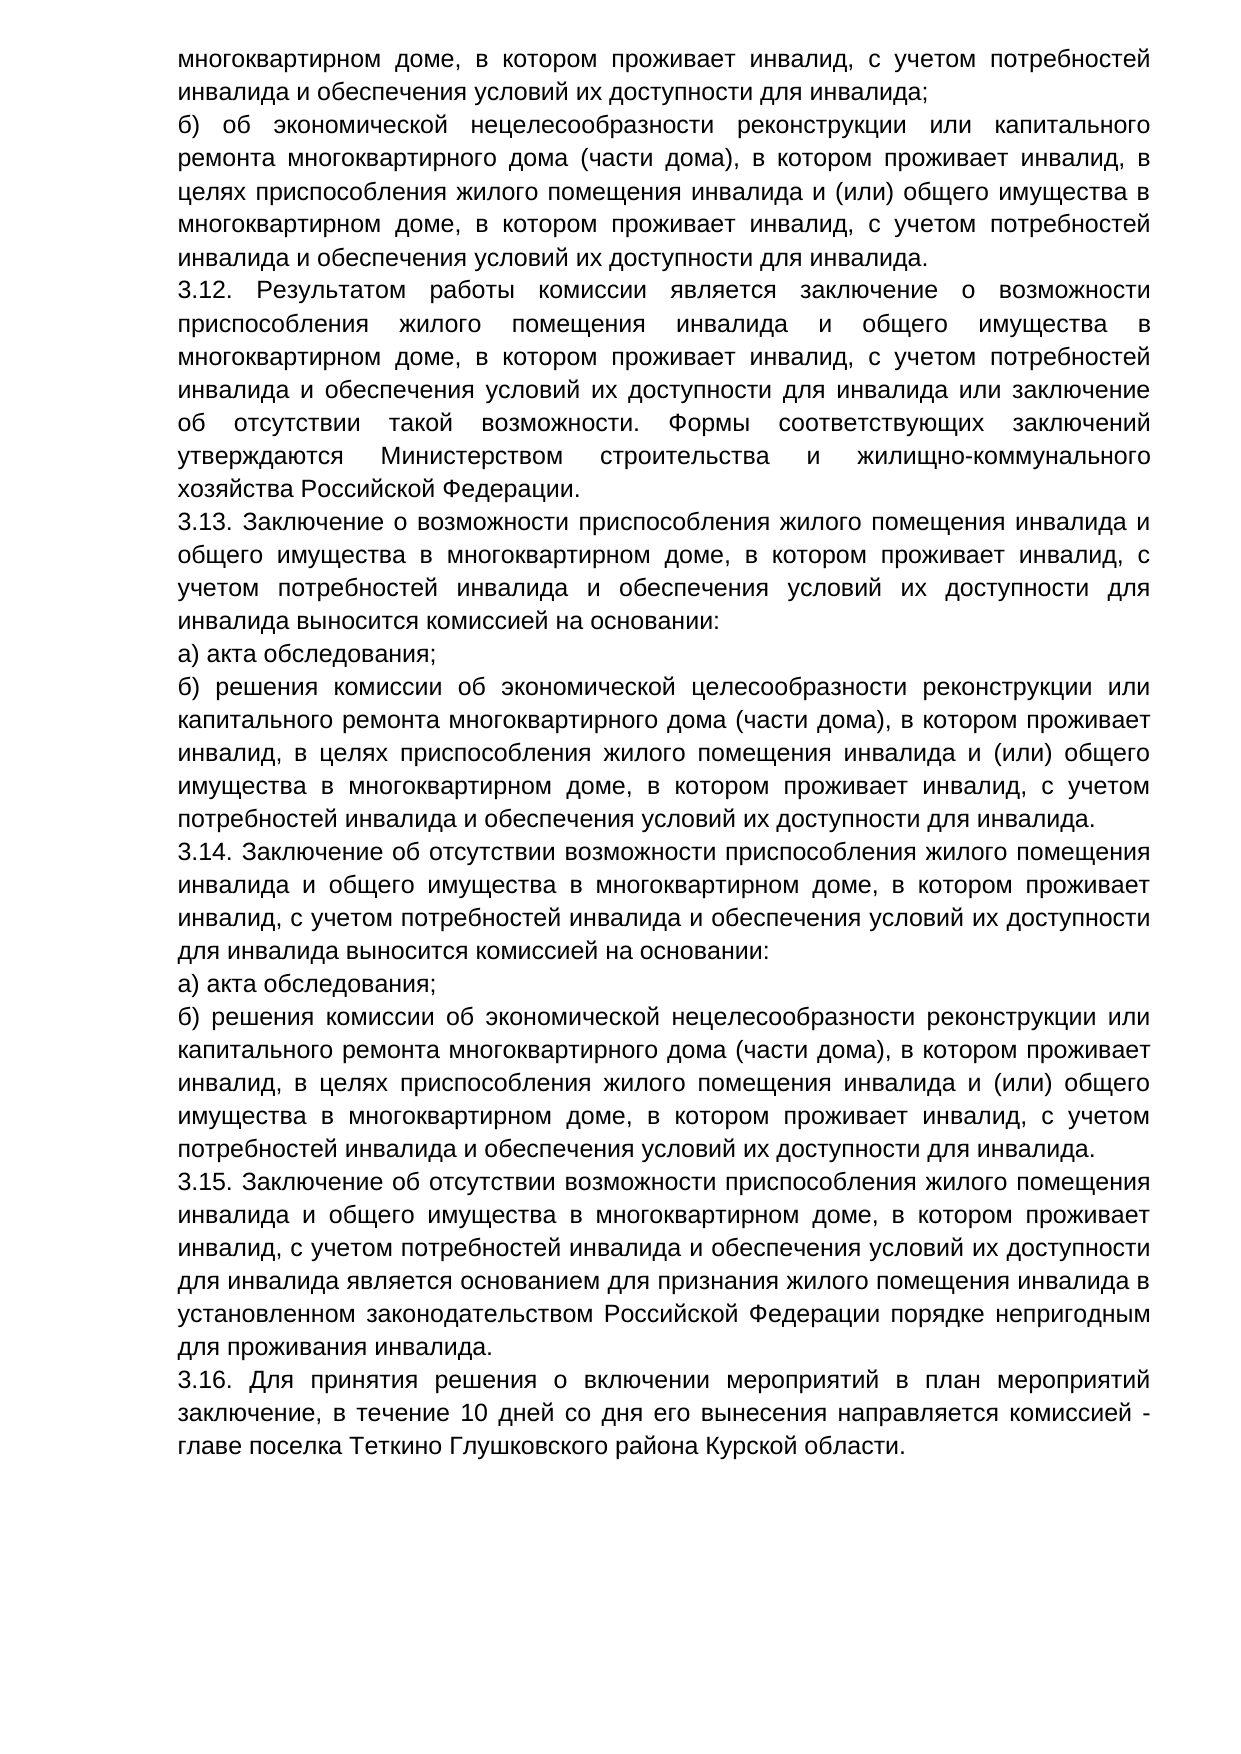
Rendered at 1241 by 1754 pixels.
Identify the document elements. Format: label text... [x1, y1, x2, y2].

text 3.15. Заключение об отсутствии возможности приспособления жилого помещения инвалида и общего имущества в многоквартирном доме, в котором проживает инвалид, с учетом потребностей инвалида и обеспечения условий их доступности для инвалида является основанием для признания жилого помещения инвалида в установленном законодательством Российской Федерации порядке непригодным для проживания инвалида. [177, 1167, 1152, 1361]
text 3.13. Заключение о возможности приспособления жилого помещения инвалида и общего имущества в многоквартирном доме, в котором проживает инвалид, с учетом потребностей инвалида и обеспечения условий их доступности для инвалида выносится комиссией на основании: [177, 507, 1152, 634]
text а) акта обследования; [177, 639, 1152, 667]
text 3.14. Заключение об отсутствии возможности приспособления жилого помещения инвалида и общего имущества в многоквартирном доме, в котором проживает инвалид, с учетом потребностей инвалида и обеспечения условий их доступности для инвалида выносится комиссией на основании: [177, 837, 1152, 965]
text б) решения комиссии об экономической целесообразности реконструкции или капитального ремонта многоквартирного дома (части дома), в котором проживает инвалид, в целях приспособления жилого помещения инвалида и (или) общего имущества в многоквартирном доме, в котором проживает инвалид, с учетом потребностей инвалида и обеспечения условий их доступности для инвалида. [177, 672, 1152, 833]
text 3.16. Для принятия решения о включении мероприятий в план мероприятий заключение, в течение 10 дней со дня его вынесения направляется комиссией - главе поселка Теткино Глушковского района Курской области. [177, 1365, 1152, 1460]
text 3.12. Результатом работы комиссии является заключение о возможности приспособления жилого помещения инвалида и общего имущества в многоквартирном доме, в котором проживает инвалид, с учетом потребностей инвалида и обеспечения условий их доступности для инвалида или заключение об отсутствии такой возможности. Формы соответствующих заключений утверждаются Министерством строительства и жилищно-коммунального хозяйства Российской Федерации. [177, 276, 1152, 502]
text а) акта обследования; [177, 969, 1152, 998]
text б) решения комиссии об экономической нецелесообразности реконструкции или капитального ремонта многоквартирного дома (части дома), в котором проживает инвалид, в целях приспособления жилого помещения инвалида и (или) общего имущества в многоквартирном доме, в котором проживает инвалид, с учетом потребностей инвалида и обеспечения условий их доступности для инвалида. [177, 1002, 1152, 1163]
text б) об экономической нецелесообразности реконструкции или капитального ремонта многоквартирного дома (части дома), в котором проживает инвалид, в целях приспособления жилого помещения инвалида и (или) общего имущества в многоквартирном доме, в котором проживает инвалид, с учетом потребностей инвалида и обеспечения условий их доступности для инвалида. [177, 110, 1152, 271]
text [177, 44, 1152, 106]
